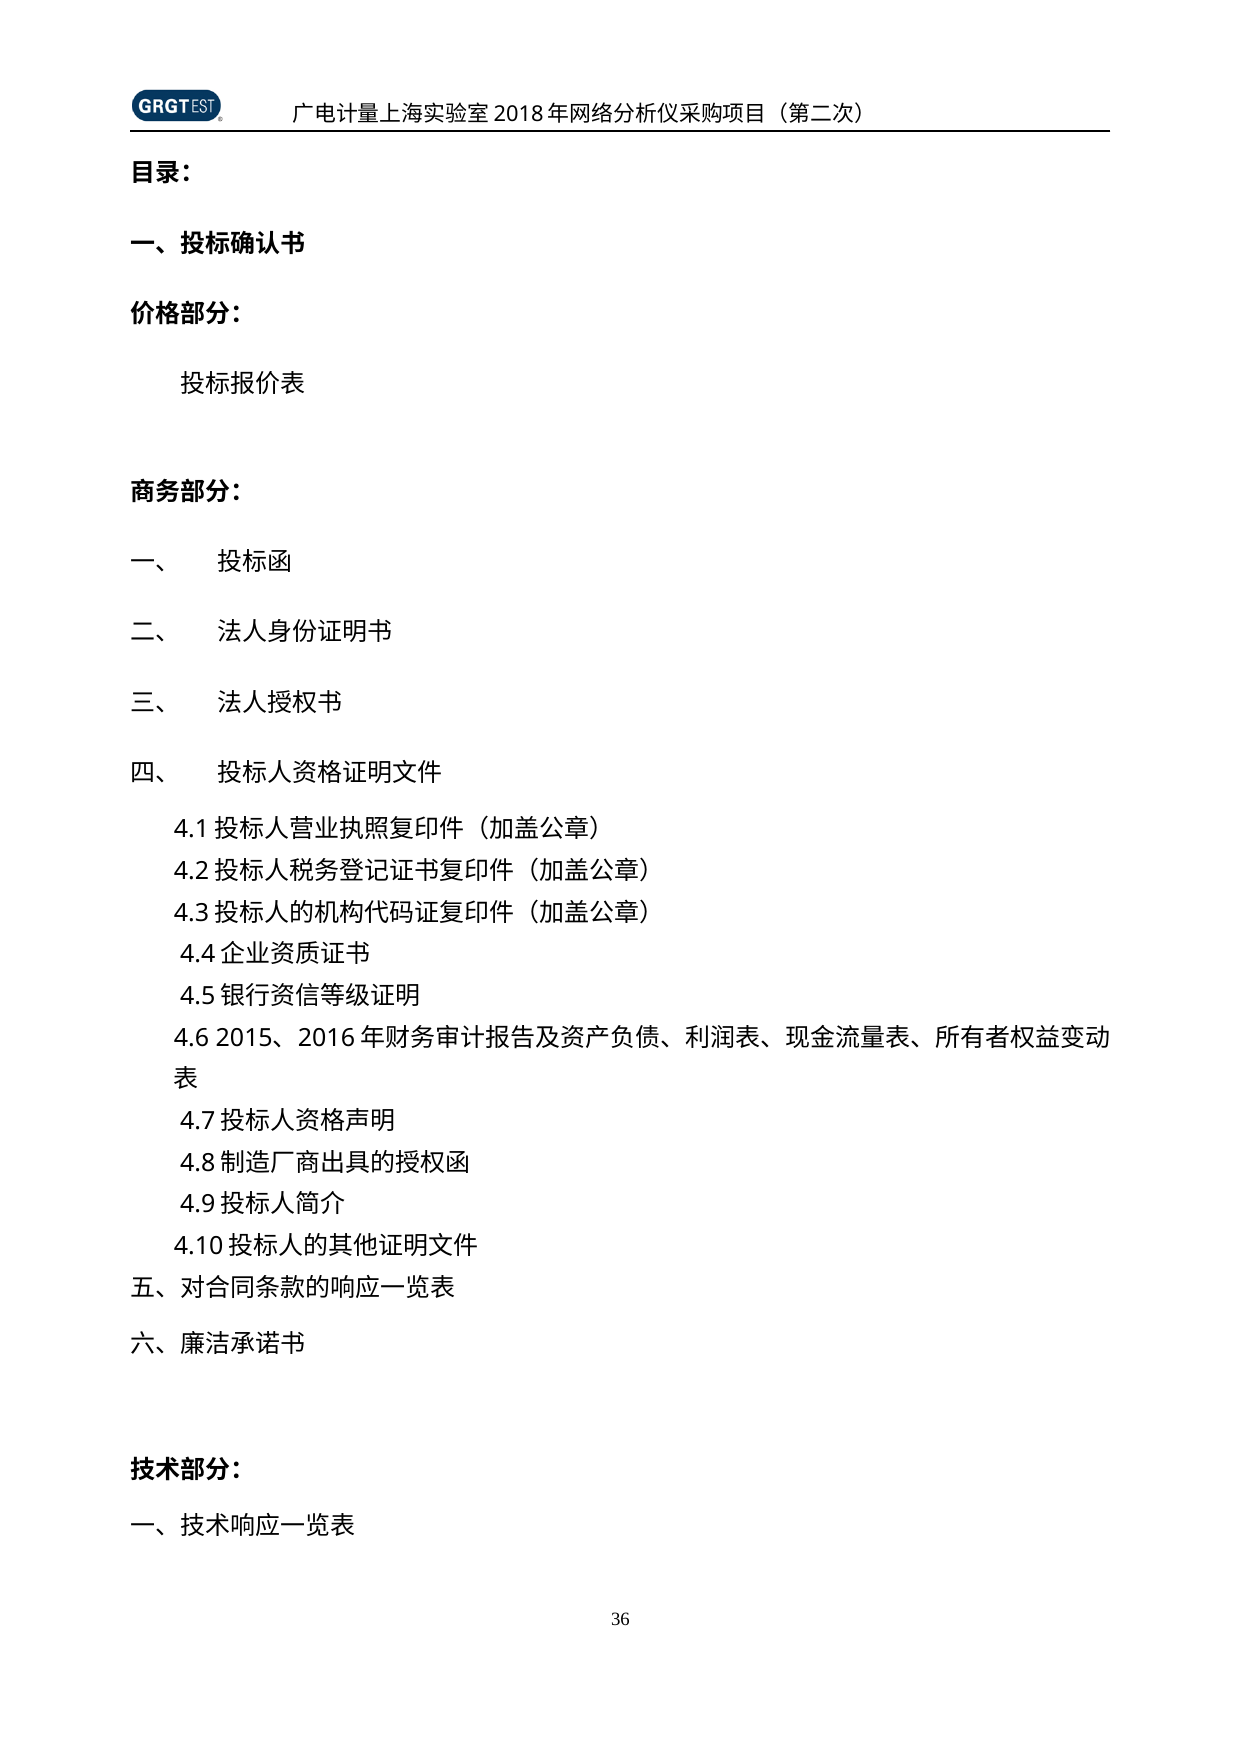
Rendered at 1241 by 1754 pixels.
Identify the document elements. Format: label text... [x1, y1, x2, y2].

list 投标函 [130, 527, 1110, 592]
text 六、廉洁承诺书 [130, 1309, 1110, 1374]
text 一、技术响应一览表 [130, 1491, 1110, 1556]
text 4.6 2015、2016年财务审计报告及资产负债、利润表、现金流量表、所有者权益变动表 [174, 1017, 1110, 1095]
picture [129, 88, 224, 122]
text 4.1投标人营业执照复印件（加盖公章） [174, 809, 1110, 845]
text 投标报价表 [130, 349, 1110, 414]
text 技术部分： [130, 1449, 1110, 1486]
text 价格部分： [130, 279, 1110, 344]
text 4.9投标人简介 [130, 1184, 1110, 1220]
list 法人授权书 [130, 668, 1110, 733]
text 4.4企业资质证书 [130, 934, 1110, 970]
text 4.5银行资信等级证明 [130, 975, 1110, 1012]
list 法人身份证明书 [130, 597, 1110, 662]
text 商务部分： [130, 457, 1110, 522]
text 五、对合同条款的响应一览表 [130, 1267, 1110, 1303]
text 4.8制造厂商出具的授权函 [130, 1142, 1110, 1178]
text 4.3投标人的机构代码证复印件（加盖公章） [174, 892, 1110, 928]
text 4.10投标人的其他证明文件 [174, 1225, 1110, 1262]
text 一、投标确认书 [130, 209, 1110, 274]
list 投标人资格证明文件 [130, 738, 1110, 803]
text 4.7投标人资格声明 [130, 1100, 1110, 1137]
text 4.2投标人税务登记证书复印件（加盖公章） [174, 850, 1110, 887]
text 目录： [130, 138, 1110, 203]
